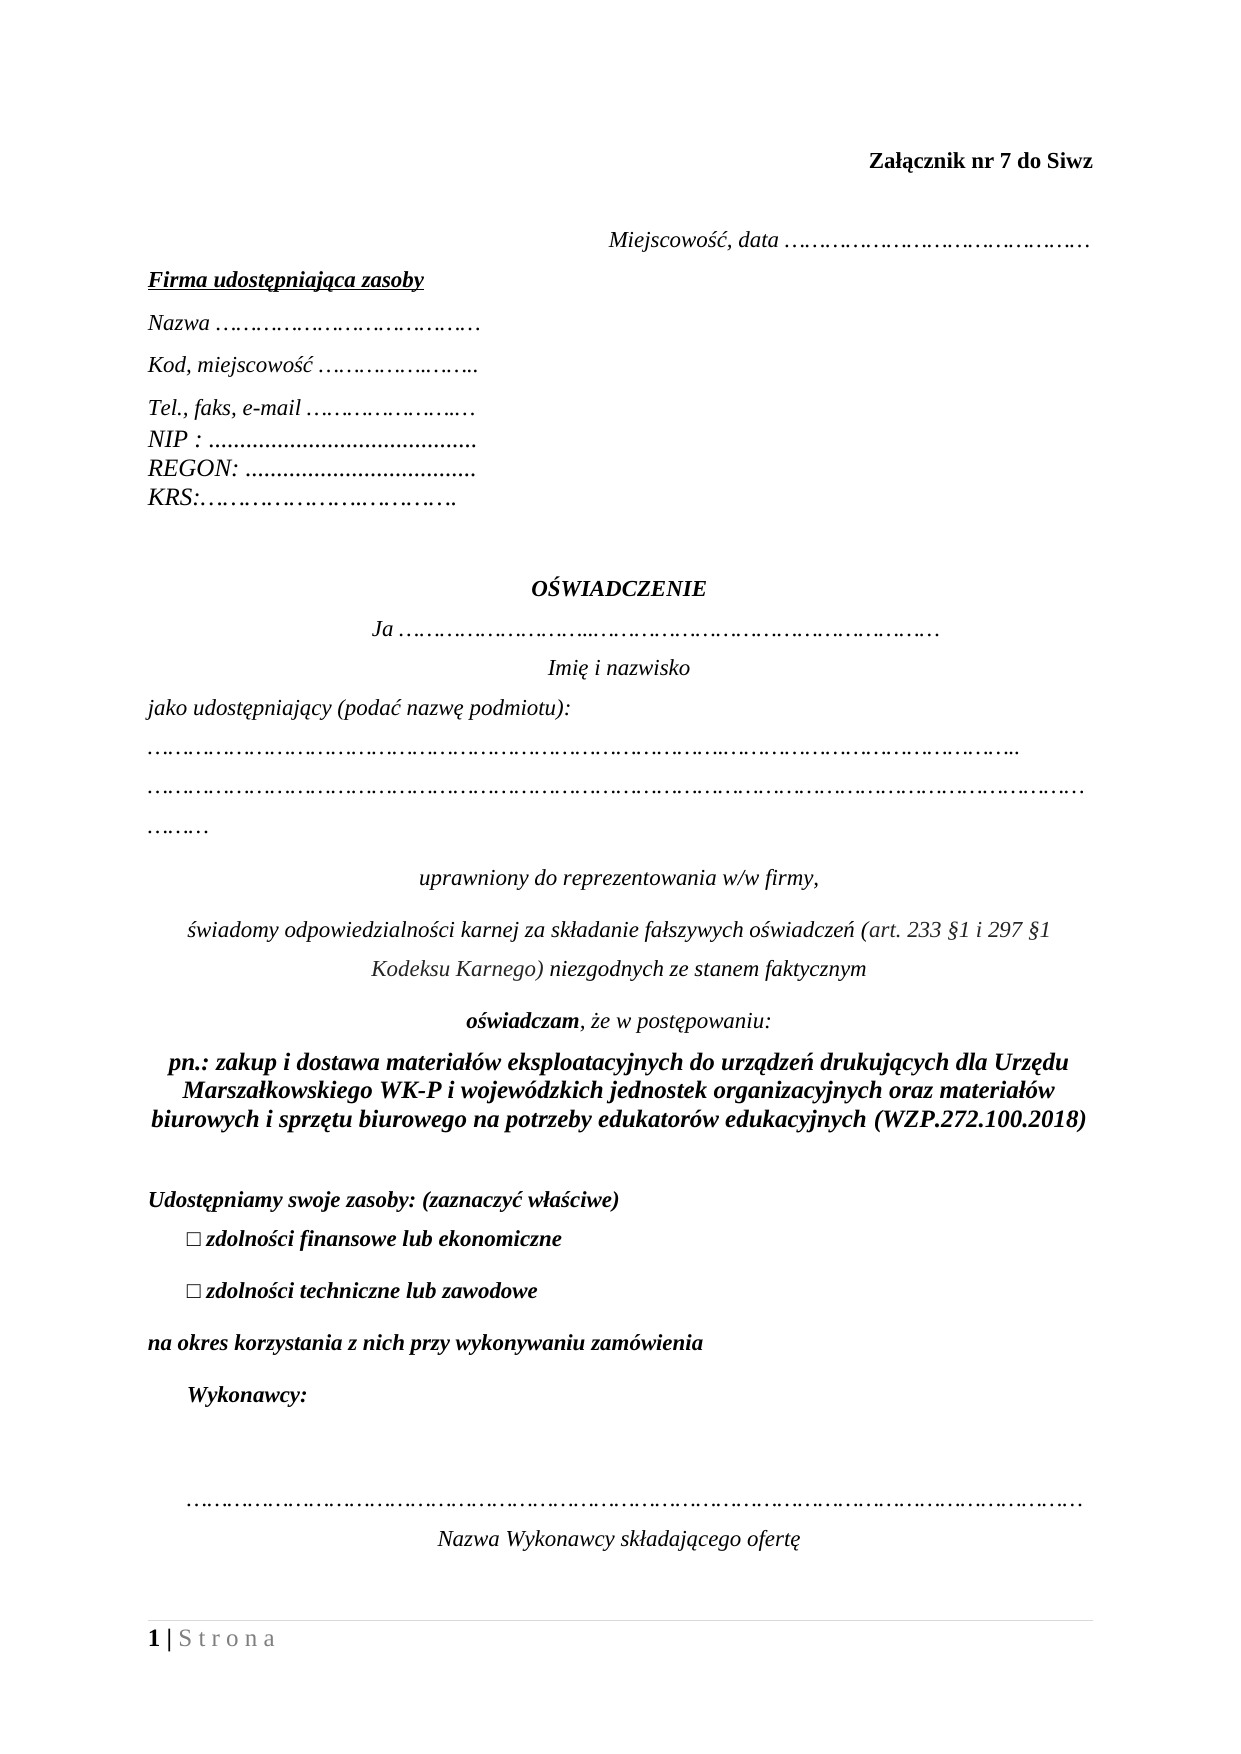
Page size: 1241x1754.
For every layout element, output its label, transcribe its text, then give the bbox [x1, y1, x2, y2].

text oświadczam, że w postępowaniu: [148, 1007, 1093, 1034]
text Firma udostępniająca zasoby [148, 266, 1093, 292]
text Nazwa ………………………………… [148, 309, 1093, 335]
text uprawniony do reprezentowania w/w firmy, [148, 864, 1093, 890]
text Załącznik nr 7 do Siwz [148, 148, 1093, 174]
text Udostępniamy swoje zasoby: (zaznaczyć właściwe) [148, 1186, 1093, 1212]
text OŚWIADCZENIE [148, 575, 1093, 601]
text Imię i nazwisko [148, 654, 1093, 680]
text Tel., faks, e-mail ………………….… [148, 394, 1093, 421]
text Wykonawcy: [187, 1381, 1093, 1408]
text Miejscowość, data ……………………………………… [148, 227, 1093, 253]
text □ zdolności techniczne lub zawodowe [187, 1277, 1093, 1304]
text …………………………………………………………………………………………………………………… [187, 1485, 1093, 1512]
text Nazwa Wykonawcy składającego ofertę [148, 1525, 1093, 1551]
text Kod, miejscowość …………….…….. [148, 351, 1093, 378]
text pn.: zakup i dostawa materiałów eksploatacyjnych do urządzeń drukujących dla Urzędu Marszałkowskiego WK-P i wojewódzkich jednostek organizacyjnych oraz materiałów biurowych i sprzętu biurowego na potrzeby edukatorów edukacyjnych (WZP.272.100.2018) [148, 1047, 1093, 1133]
text REGON: ..................................... [148, 453, 1093, 482]
text jako udostępniający (podać nazwę podmiotu): ………………………………………………………………………….……………………………………..………………………………………………………………………………………………………………………………… [148, 693, 1093, 838]
text na okres korzystania z nich przy wykonywaniu zamówienia [148, 1329, 1093, 1356]
text KRS:………………….…………. [148, 482, 1093, 511]
text NIP : ........................................... [148, 424, 1093, 453]
text Ja ………………………..…………………………………………… [148, 614, 1093, 641]
text świadomy odpowiedzialności karnej za składanie fałszywych oświadczeń (art. 233 §1 i 297 §1 Kodeksu Karnego) niezgodnych ze stanem faktycznym [148, 916, 1093, 982]
text □ zdolności finansowe lub ekonomiczne [148, 1225, 1093, 1252]
